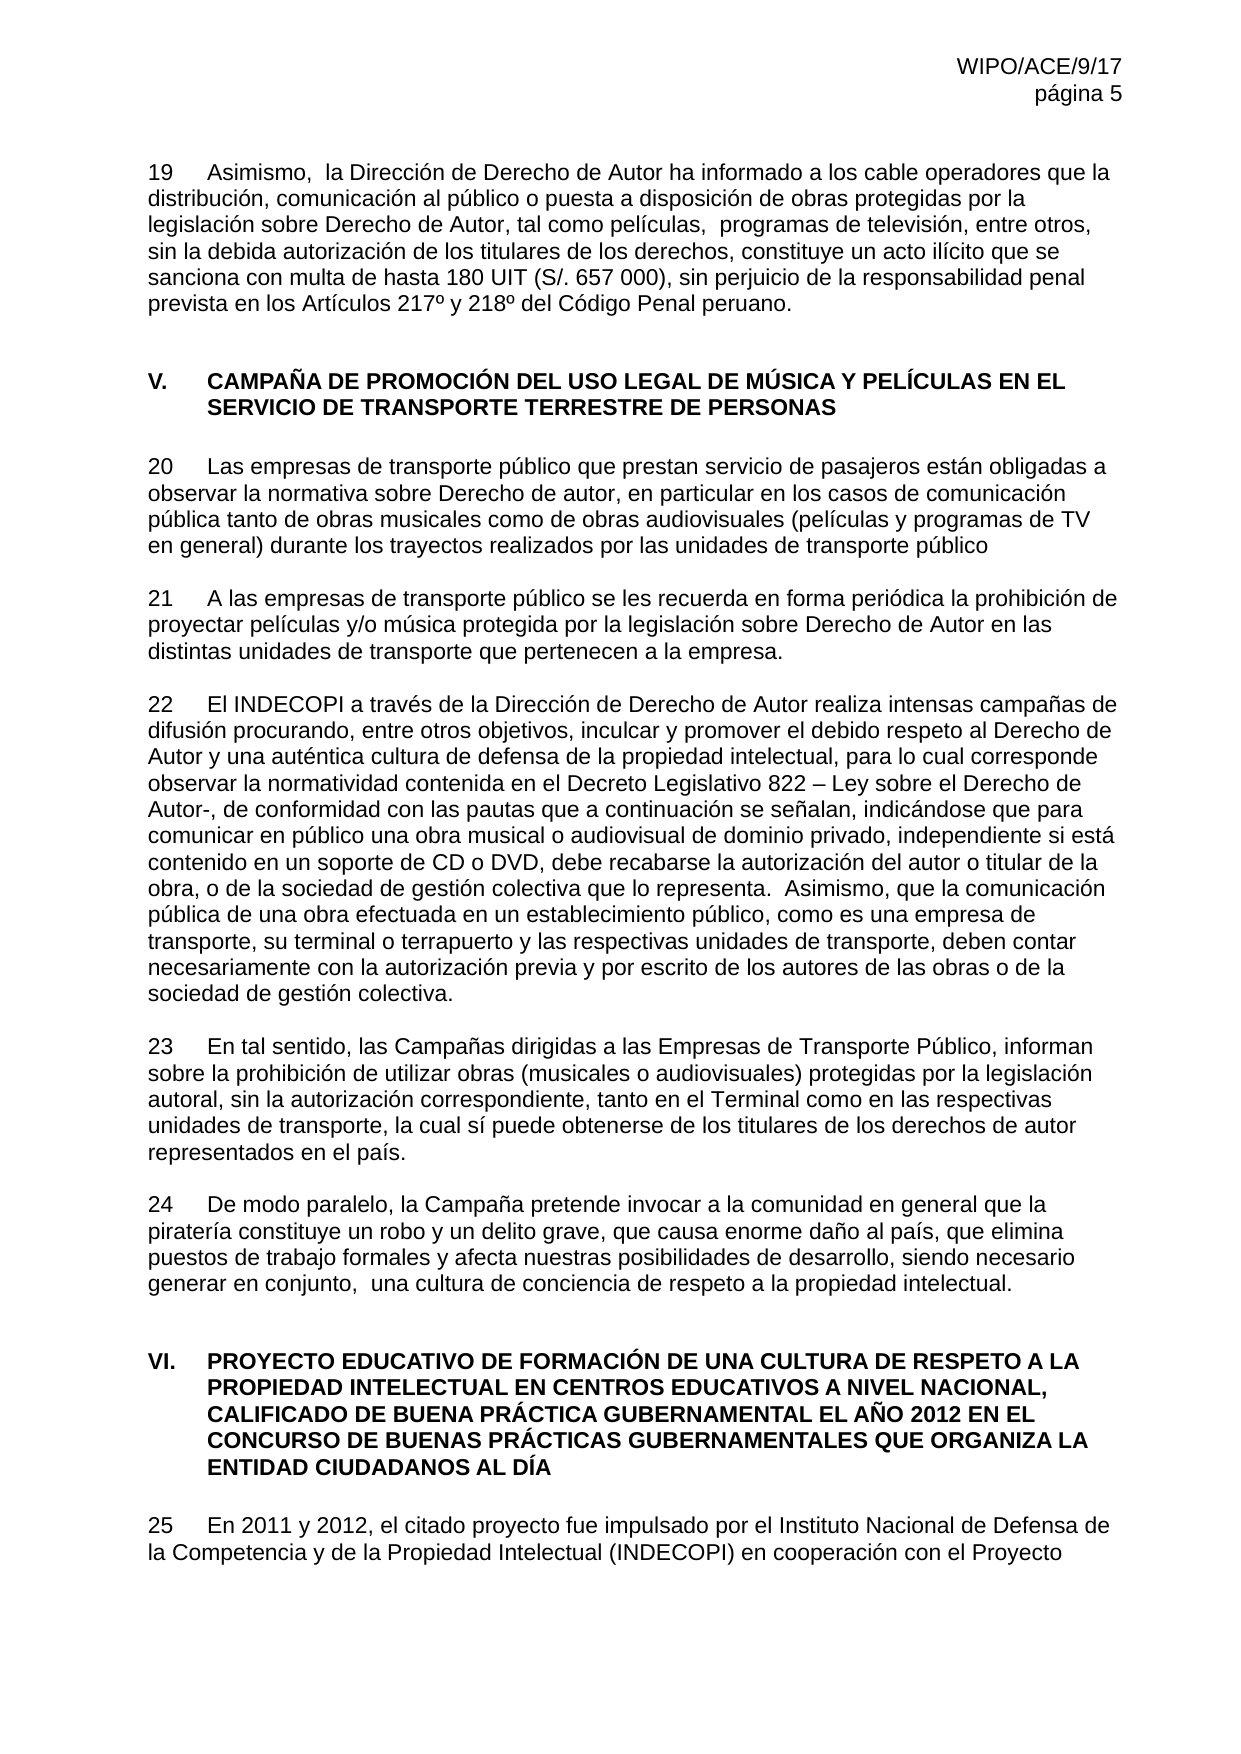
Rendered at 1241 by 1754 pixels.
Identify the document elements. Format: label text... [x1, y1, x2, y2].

text Las empresas de transporte público que prestan servicio de pasajeros están obligadas a observar la normativa sobre Derecho de autor, en particular en los casos de comunicación pública tanto de obras musicales como de obras audiovisuales (películas y programas de TV en general) durante los trayectos realizados por las unidades de transporte público [148, 453, 1122, 559]
text El INDECOPI a través de la Dirección de Derecho de Autor realiza intensas campañas de difusión procurando, entre otros objetivos, inculcar y promover el debido respeto al Derecho de Autor y una auténtica cultura de defensa de la propiedad intelectual, para lo cual corresponde observar la normatividad contenida en el Decreto Legislativo 822 – Ley sobre el Derecho de Autor-, de conformidad con las pautas que a continuación se señalan, indicándose que para comunicar en público una obra musical o audiovisual de dominio privado, independiente si está contenido en un soporte de CD o DVD, debe recabarse la autorización del autor o titular de la obra, o de la sociedad de gestión colectiva que lo representa. Asimismo, que la comunicación pública de una obra efectuada en un establecimiento público, como es una empresa de transporte, su terminal o terrapuerto y las respectivas unidades de transporte, deben contar necesariamente con la autorización previa y por escrito de los autores de las obras o de la sociedad de gestión colectiva. [148, 691, 1122, 1007]
subtitle Campaña de promoción del uso legal de música y películas en el servicio de transporte terrestre de personas [148, 368, 1122, 421]
text De modo paralelo, la Campaña pretende invocar a la comunidad en general que la piratería constituye un robo y un delito grave, que causa enorme daño al país, que elimina puestos de trabajo formales y afecta nuestras posibilidades de desarrollo, siendo necesario generar en conjunto, una cultura de conciencia de respeto a la propiedad intelectual. [148, 1191, 1122, 1297]
text En tal sentido, las Campañas dirigidas a las Empresas de Transporte Público, informan sobre la prohibición de utilizar obras (musicales o audiovisuales) protegidas por la legislación autoral, sin la autorización correspondiente, tanto en el Terminal como en las respectivas unidades de transporte, la cual sí puede obtenerse de los titulares de los derechos de autor representados en el país. [148, 1033, 1122, 1165]
text A las empresas de transporte público se les recuerda en forma periódica la prohibición de proyectar películas y/o música protegida por la legislación sobre Derecho de Autor en las distintas unidades de transporte que pertenecen a la empresa. [148, 585, 1122, 664]
text Asimismo, la Dirección de Derecho de Autor ha informado a los cable operadores que la distribución, comunicación al público o puesta a disposición de obras protegidas por la legislación sobre Derecho de Autor, tal como películas, programas de televisión, entre otros, sin la debida autorización de los titulares de los derechos, constituye un acto ilícito que se sanciona con multa de hasta 180 UIT (S/. 657 000), sin perjuicio de la responsabilidad penal prevista en los Artículos 217º y 218º del Código Penal peruano. [148, 158, 1122, 317]
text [148, 1512, 1122, 1565]
subtitle Proyecto educativo de formación de una cultura de respeto a la propiedad intelectual en centros educativos a nivel nacional, calificado de Buena práctica gubernamental el año 2012 en el Concurso de Buenas Prácticas Gubernamentales que organiza la entidad Ciudadanos al día [148, 1348, 1122, 1480]
